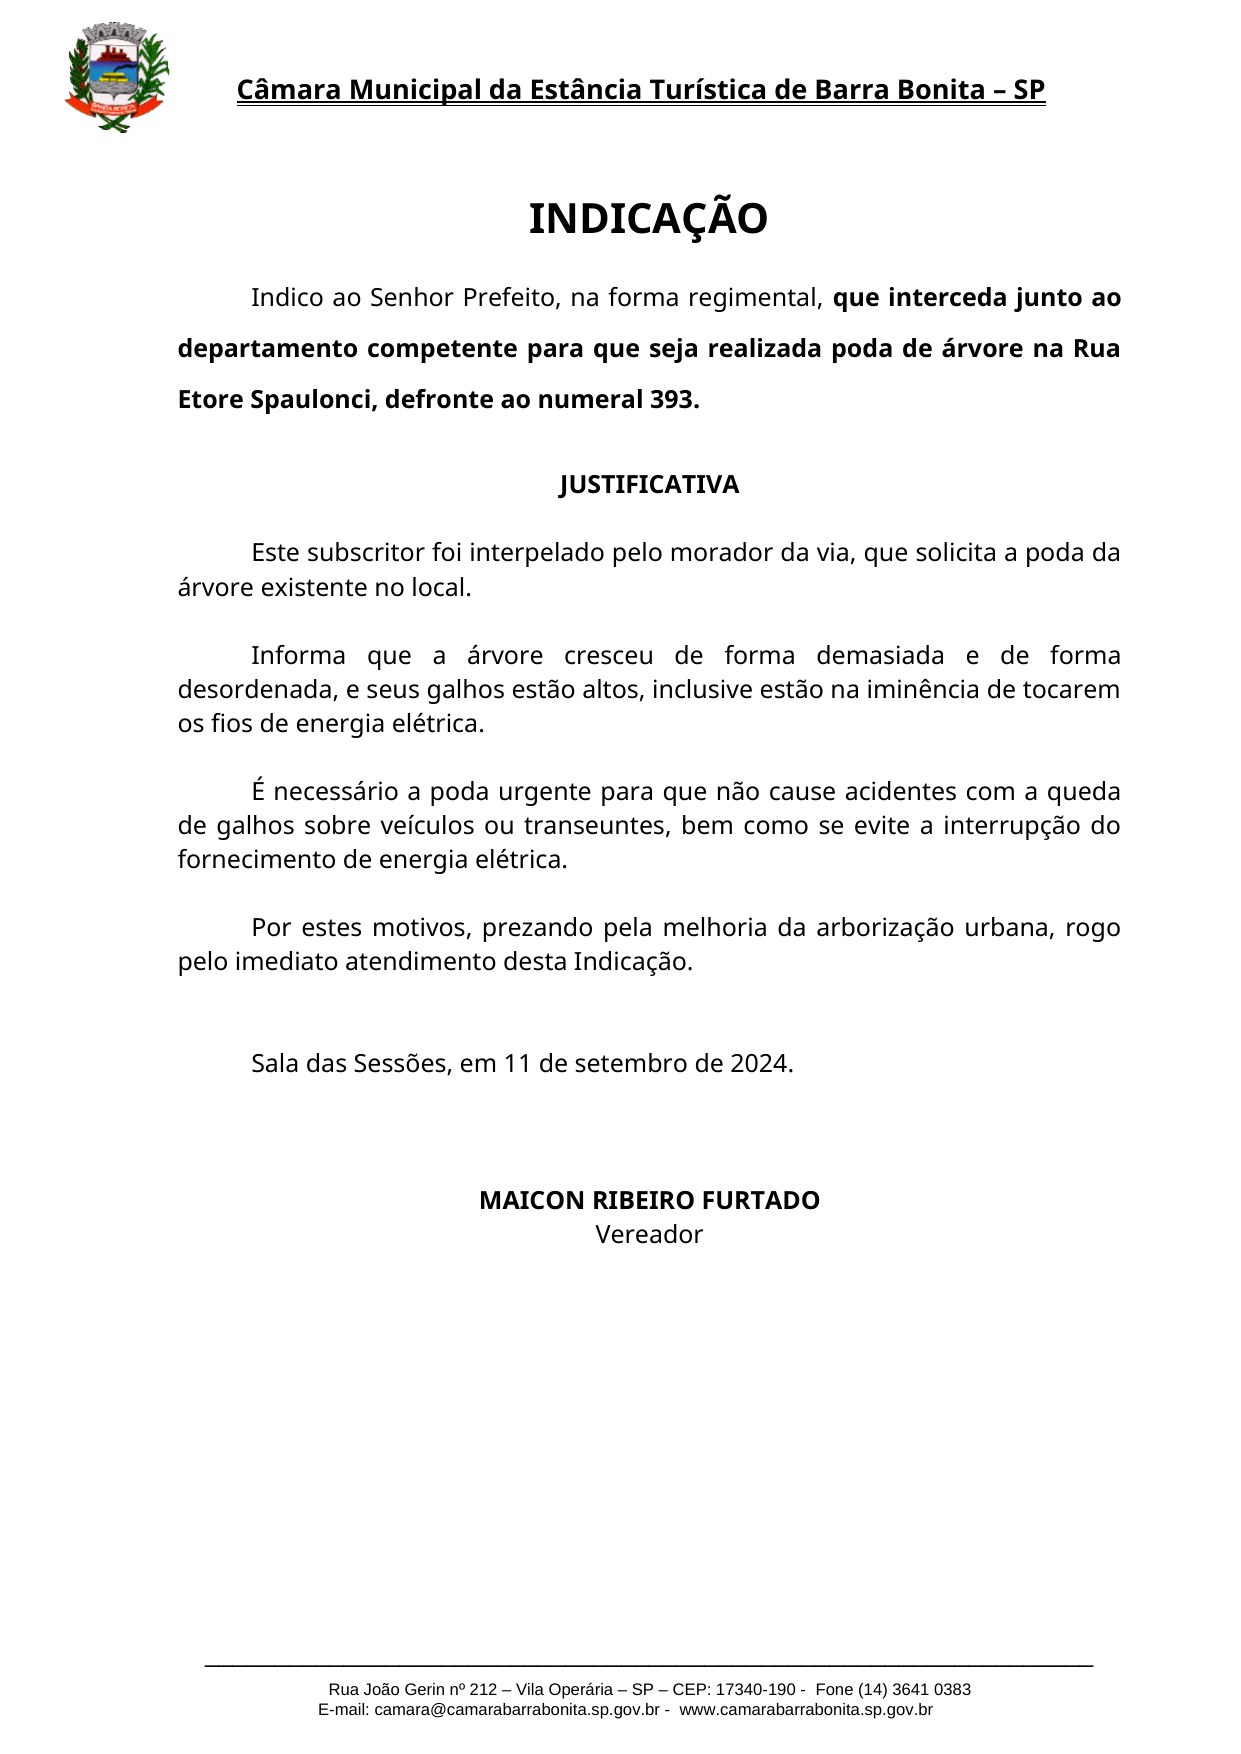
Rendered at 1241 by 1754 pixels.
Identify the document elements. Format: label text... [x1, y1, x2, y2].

text Indico ao Senhor Prefeito, na forma regimental, que interceda junto ao departamento competente para que seja realizada poda de árvore na Rua Etore Spaulonci, defronte ao numeral 393. [177, 280, 1122, 416]
text MAICON RIBEIRO FURTADO [177, 1182, 1122, 1216]
text JUSTIFICATIVA [177, 467, 1122, 501]
text INDICAÇÃO [177, 189, 1122, 246]
text Informa que a árvore cresceu de forma demasiada e de forma desordenada, e seus galhos estão altos, inclusive estão na iminência de tocarem os fios de energia elétrica. [177, 637, 1122, 739]
text É necessário a poda urgente para que não cause acidentes com a queda de galhos sobre veículos ou transeuntes, bem como se evite a interrupção do fornecimento de energia elétrica. [177, 773, 1122, 876]
text Este subscritor foi interpelado pelo morador da via, que solicita a poda da árvore existente no local. [177, 535, 1122, 603]
text Vereador [177, 1216, 1122, 1250]
text Por estes motivos, prezando pela melhoria da arborização urbana, rogo pelo imediato atendimento desta Indicação. [177, 910, 1122, 978]
text Sala das Sessões, em 11 de setembro de 2024. [177, 1046, 1122, 1080]
